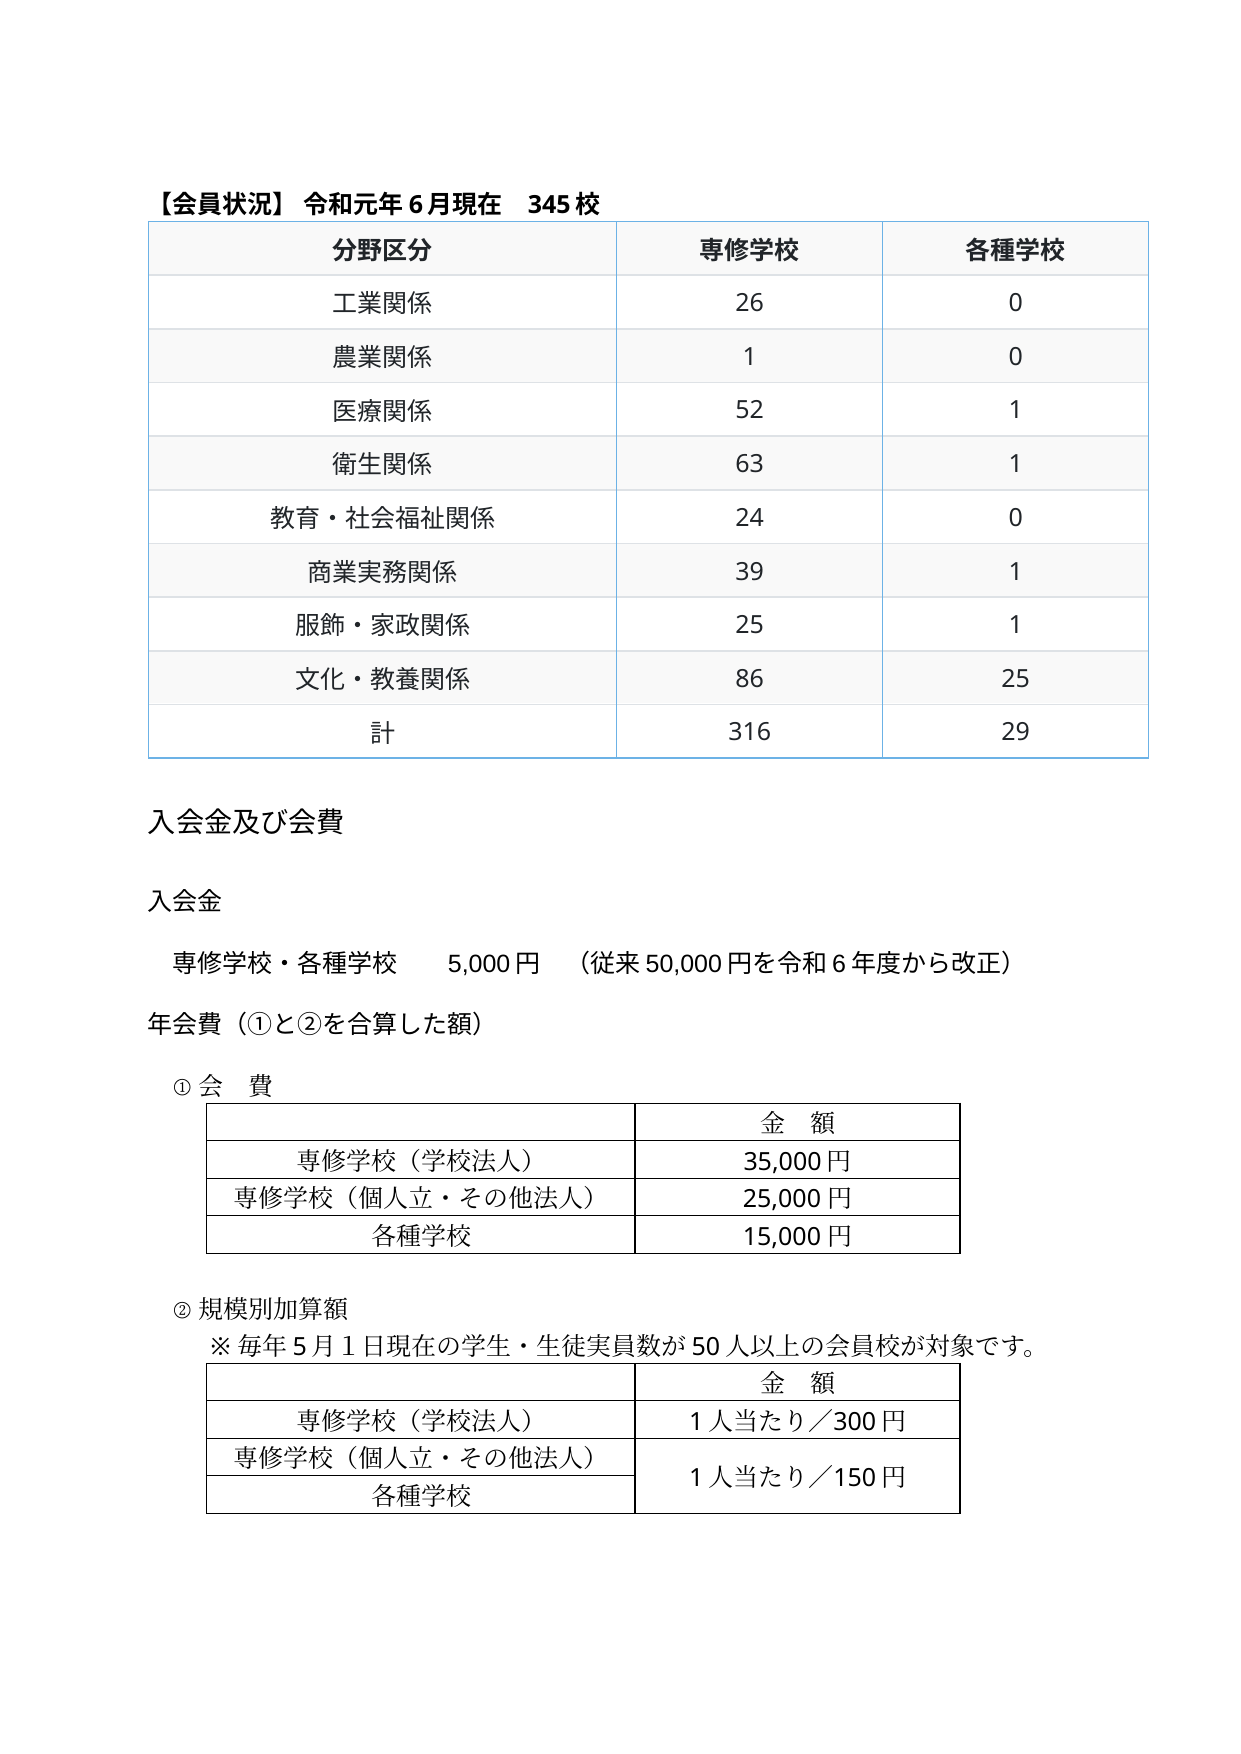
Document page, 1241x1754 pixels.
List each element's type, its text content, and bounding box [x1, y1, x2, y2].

table_cell 医療関係 [149, 383, 616, 435]
table_cell 1 [883, 383, 1148, 435]
table_cell 26 [617, 276, 882, 328]
text 入会金及び会費 [148, 784, 1092, 857]
table_cell 316 [617, 705, 882, 757]
table_cell 24 [617, 491, 882, 543]
table_cell 1 [883, 544, 1148, 596]
table_cell 35,000円 [636, 1141, 959, 1177]
table_header [207, 1364, 634, 1400]
table_cell 25 [883, 652, 1148, 703]
table_cell 各種学校 [207, 1216, 634, 1252]
table_cell 専修学校（個人立・その他法人） [207, 1179, 634, 1215]
text ① 会 費 [173, 1066, 1092, 1102]
table_cell 15,000 円 [636, 1216, 959, 1252]
table_header [207, 1104, 634, 1140]
table_header 各種学校 [883, 222, 1148, 274]
text 入会金 [148, 882, 1092, 918]
table_cell 文化・教養関係 [149, 652, 616, 703]
table_cell 1人当たり／300円 [636, 1401, 959, 1438]
table_cell 1人当たり／150円 [636, 1439, 959, 1513]
table_cell 0 [883, 330, 1148, 382]
table_cell 1 [617, 330, 882, 382]
table_cell 63 [617, 437, 882, 489]
table_cell 52 [617, 383, 882, 435]
text 専修学校・各種学校 5,000円 （従来50,000円を令和6年度から改正） [148, 943, 1092, 979]
table_cell 計 [149, 705, 616, 757]
table_cell 0 [883, 491, 1148, 543]
table_cell 1 [883, 598, 1148, 650]
table_cell 教育・社会福祉関係 [149, 491, 616, 543]
table_cell 衛生関係 [149, 437, 616, 489]
table_cell 25,000 円 [636, 1179, 959, 1215]
table_cell 商業実務関係 [149, 544, 616, 596]
table_cell 1 [883, 437, 1148, 489]
table_cell 各種学校 [207, 1476, 634, 1513]
text ② 規模別加算額 [173, 1290, 1092, 1326]
text 【会員状況】 令和元年6月現在 345校 [148, 184, 1092, 221]
table_cell 86 [617, 652, 882, 703]
table_cell 専修学校（学校法人） [207, 1141, 634, 1177]
table_cell 専修学校（個人立・その他法人） [207, 1439, 634, 1475]
table_cell 専修学校（学校法人） [207, 1401, 634, 1438]
table_cell 0 [883, 276, 1148, 328]
table_cell 農業関係 [149, 330, 616, 382]
text 年会費（①と②を合算した額） [148, 1004, 1092, 1041]
table_header 金 額 [636, 1104, 959, 1140]
table_header 分野区分 [149, 222, 616, 274]
table_header 専修学校 [617, 222, 882, 274]
table_cell 39 [617, 544, 882, 596]
table_cell 工業関係 [149, 276, 616, 328]
table_cell 服飾・家政関係 [149, 598, 616, 650]
table_cell 25 [617, 598, 882, 650]
table_header 金 額 [636, 1364, 959, 1400]
table_cell 29 [883, 705, 1148, 757]
text ※ 毎年5月１日現在の学生・生徒実員数が50人以上の会員校が対象です。 [173, 1326, 1092, 1363]
